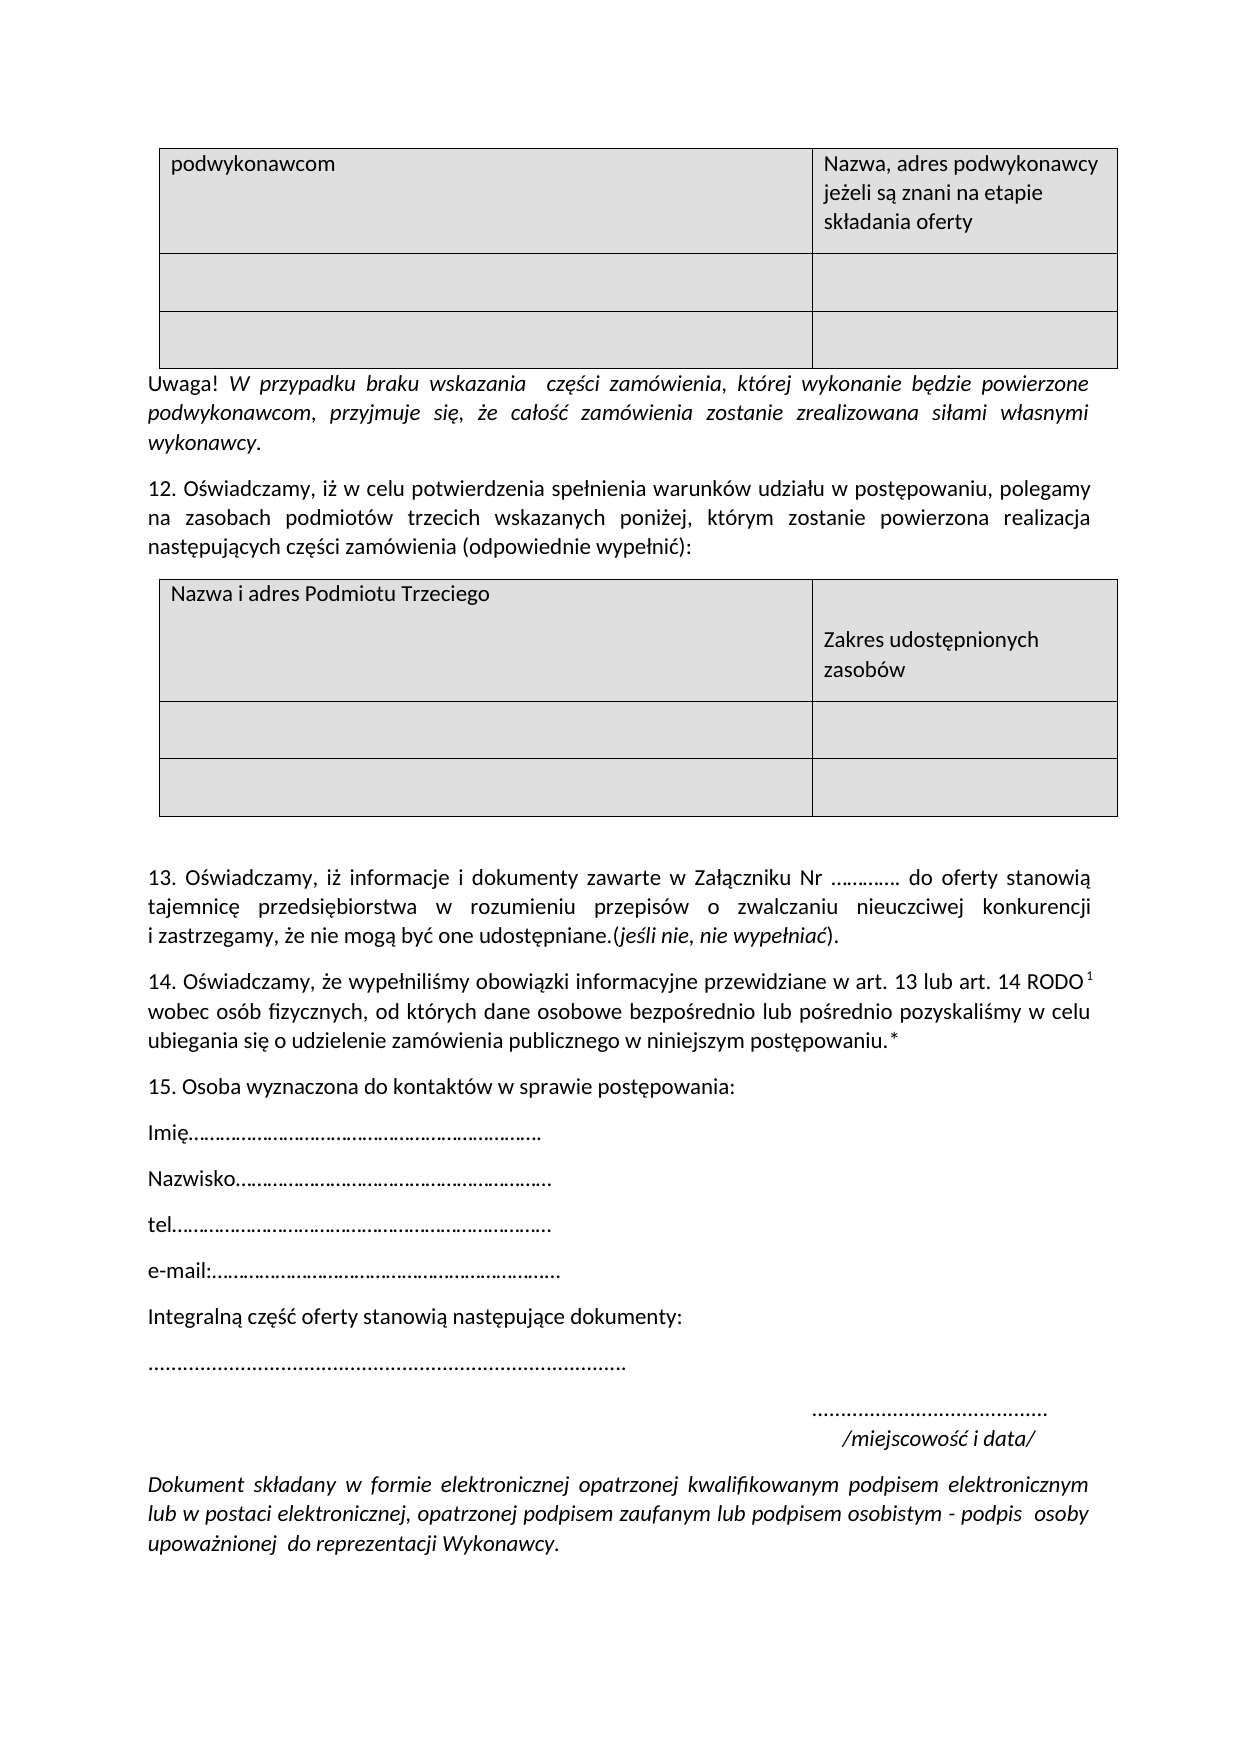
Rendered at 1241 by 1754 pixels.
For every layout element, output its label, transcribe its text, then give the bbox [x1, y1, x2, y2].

text ................................................................................... [148, 1348, 1093, 1376]
table_cell [160, 759, 812, 816]
table_cell [160, 312, 812, 368]
text Dokument składany w formie elektronicznej opatrzonej kwalifikowanym podpisem elektronicznym lub w postaci elektronicznej, opatrzonej podpisem zaufanym lub podpisem osobistym - podpis osoby upoważnionej do reprezentacji Wykonawcy. [148, 1470, 1093, 1557]
table_cell [813, 254, 1117, 311]
text Nazwisko…………………………………………………… [148, 1164, 1093, 1192]
text 13. Oświadczamy, iż informacje i dokumenty zawarte w Załączniku Nr …………. do oferty stanowią tajemnicę przedsiębiorstwa w rozumieniu przepisów o zwalczaniu nieuczciwej konkurencji i zastrzegamy, że nie mogą być one udostępniane.(jeśli nie, nie wypełniać). [148, 863, 1093, 949]
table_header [160, 149, 812, 253]
table_header Zakres udostępnionych zasobów [813, 580, 1117, 701]
table_cell [813, 702, 1117, 758]
text 14. Oświadczamy, że wypełniliśmy obowiązki informacyjne przewidziane w art. 13 lub art. 14 RODO1 wobec osób fizycznych, od których dane osobowe bezpośrednio lub pośrednio pozyskaliśmy w celu ubiegania się o udzielenie zamówienia publicznego w niniejszym postępowaniu.* [148, 967, 1093, 1054]
text 15. Osoba wyznaczona do kontaktów w sprawie postępowania: [148, 1072, 1093, 1100]
table_cell [813, 759, 1117, 816]
text 12. Oświadczamy, iż w celu potwierdzenia spełnienia warunków udziału w postępowaniu, polegamy na zasobach podmiotów trzecich wskazanych poniżej, którym zostanie powierzona realizacja następujących części zamówienia (odpowiednie wypełnić): [148, 474, 1093, 561]
table_cell [160, 254, 812, 311]
table_cell [813, 312, 1117, 368]
text Integralną część oferty stanowią następujące dokumenty: [148, 1302, 1093, 1330]
table_cell [160, 702, 812, 758]
table_header Nazwa i adres Podmiotu Trzeciego [160, 580, 812, 701]
text ......................................... /miejscowość i data/ [811, 1394, 1093, 1452]
text e-mail:………………………………………………………... [148, 1256, 1093, 1284]
text Imię…………………………………………………………. [148, 1118, 1093, 1146]
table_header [813, 149, 1117, 253]
text tel……………………………………………………………… [148, 1210, 1093, 1238]
text Uwaga! W przypadku braku wskazania części zamówienia, której wykonanie będzie powierzone podwykonawcom, przyjmuje się, że całość zamówienia zostanie zrealizowana siłami własnymi wykonawcy. [148, 369, 1093, 456]
